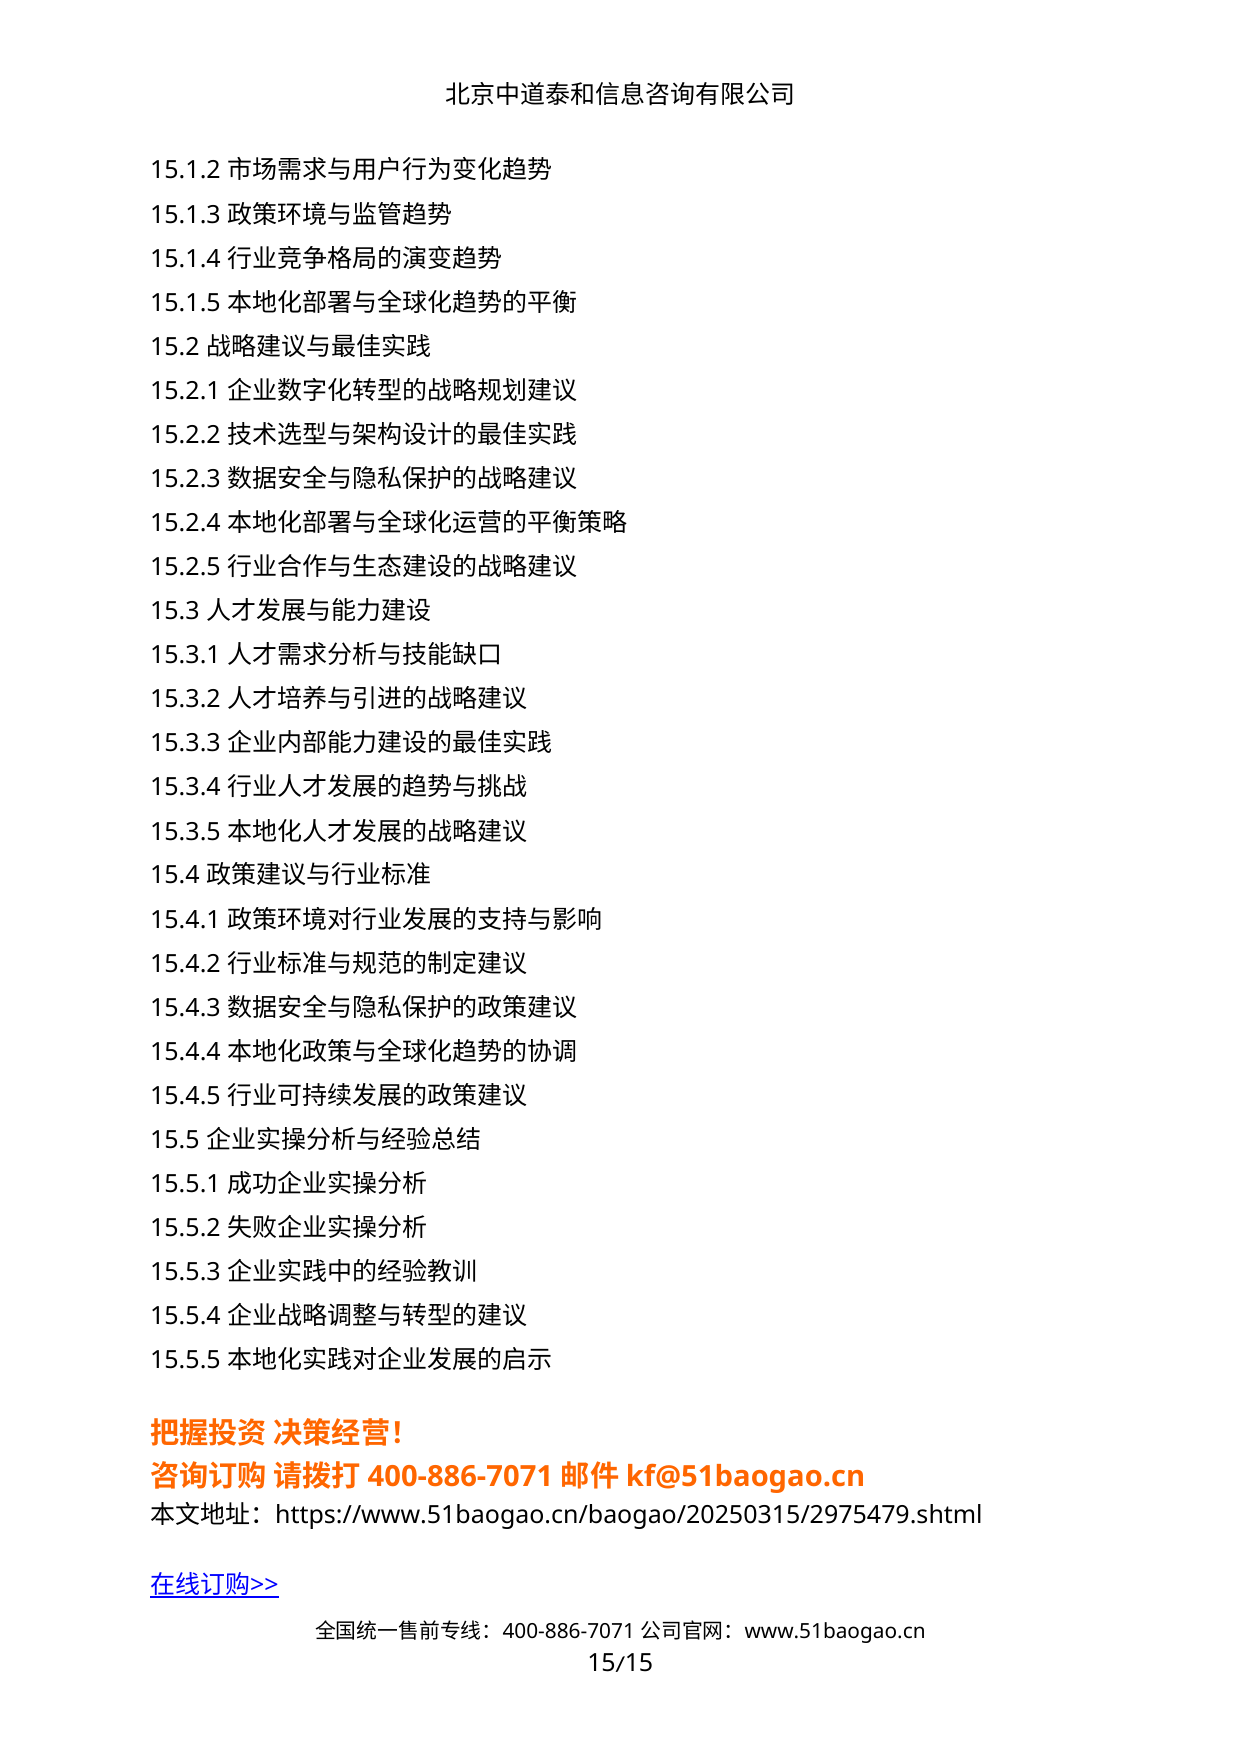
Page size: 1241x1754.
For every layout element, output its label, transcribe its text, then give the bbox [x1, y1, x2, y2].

text 15.5.4 企业战略调整与转型的建议 [150, 1296, 1090, 1332]
text 15.3.2 人才培养与引进的战略建议 [150, 679, 1090, 715]
text 15.3.1 人才需求分析与技能缺口 [150, 635, 1090, 671]
text 15.3.3 企业内部能力建设的最佳实践 [150, 723, 1090, 759]
text 15.5.2 失败企业实操分析 [150, 1207, 1090, 1244]
text 15.2.4 本地化部署与全球化运营的平衡策略 [150, 502, 1090, 539]
text 15.2.3 数据安全与隐私保护的战略建议 [150, 458, 1090, 495]
text 15.3 人才发展与能力建设 [150, 591, 1090, 627]
text 15.2 战略建议与最佳实践 [150, 326, 1090, 362]
text 15.4.2 行业标准与规范的制定建议 [150, 943, 1090, 979]
text 15.4.1 政策环境对行业发展的支持与影响 [150, 899, 1090, 935]
text 15.1.3 政策环境与监管趋势 [150, 194, 1090, 230]
text 15.2.5 行业合作与生态建设的战略建议 [150, 547, 1090, 583]
text 15.3.4 行业人才发展的趋势与挑战 [150, 767, 1090, 803]
text 15.4.4 本地化政策与全球化趋势的协调 [150, 1031, 1090, 1067]
text 15.2.1 企业数字化转型的战略规划建议 [150, 370, 1090, 407]
text 在线订购>> [150, 1531, 1090, 1601]
text 15.3.5 本地化人才发展的战略建议 [150, 811, 1090, 847]
text 15.5.3 企业实践中的经验教训 [150, 1252, 1090, 1288]
text 15.1.4 行业竞争格局的演变趋势 [150, 238, 1090, 274]
text 15.4.3 数据安全与隐私保护的政策建议 [150, 987, 1090, 1023]
text 15.2.2 技术选型与架构设计的最佳实践 [150, 414, 1090, 451]
text 15.1.2 市场需求与用户行为变化趋势 [150, 150, 1090, 186]
text 15.5.5 本地化实践对企业发展的启示 [150, 1340, 1090, 1376]
text 把握投资 决策经营！咨询订购 请拨打 400-886-7071 邮件 kf@51baogao.cn本文地址：https://www.51baogao.cn/baogao/20250315/2975479.shtml [150, 1376, 1090, 1531]
text 15.4 政策建议与行业标准 [150, 855, 1090, 891]
text 15.5.1 成功企业实操分析 [150, 1163, 1090, 1200]
text 15.4.5 行业可持续发展的政策建议 [150, 1075, 1090, 1112]
text 15.1.5 本地化部署与全球化趋势的平衡 [150, 282, 1090, 318]
text 15.5 企业实操分析与经验总结 [150, 1119, 1090, 1156]
